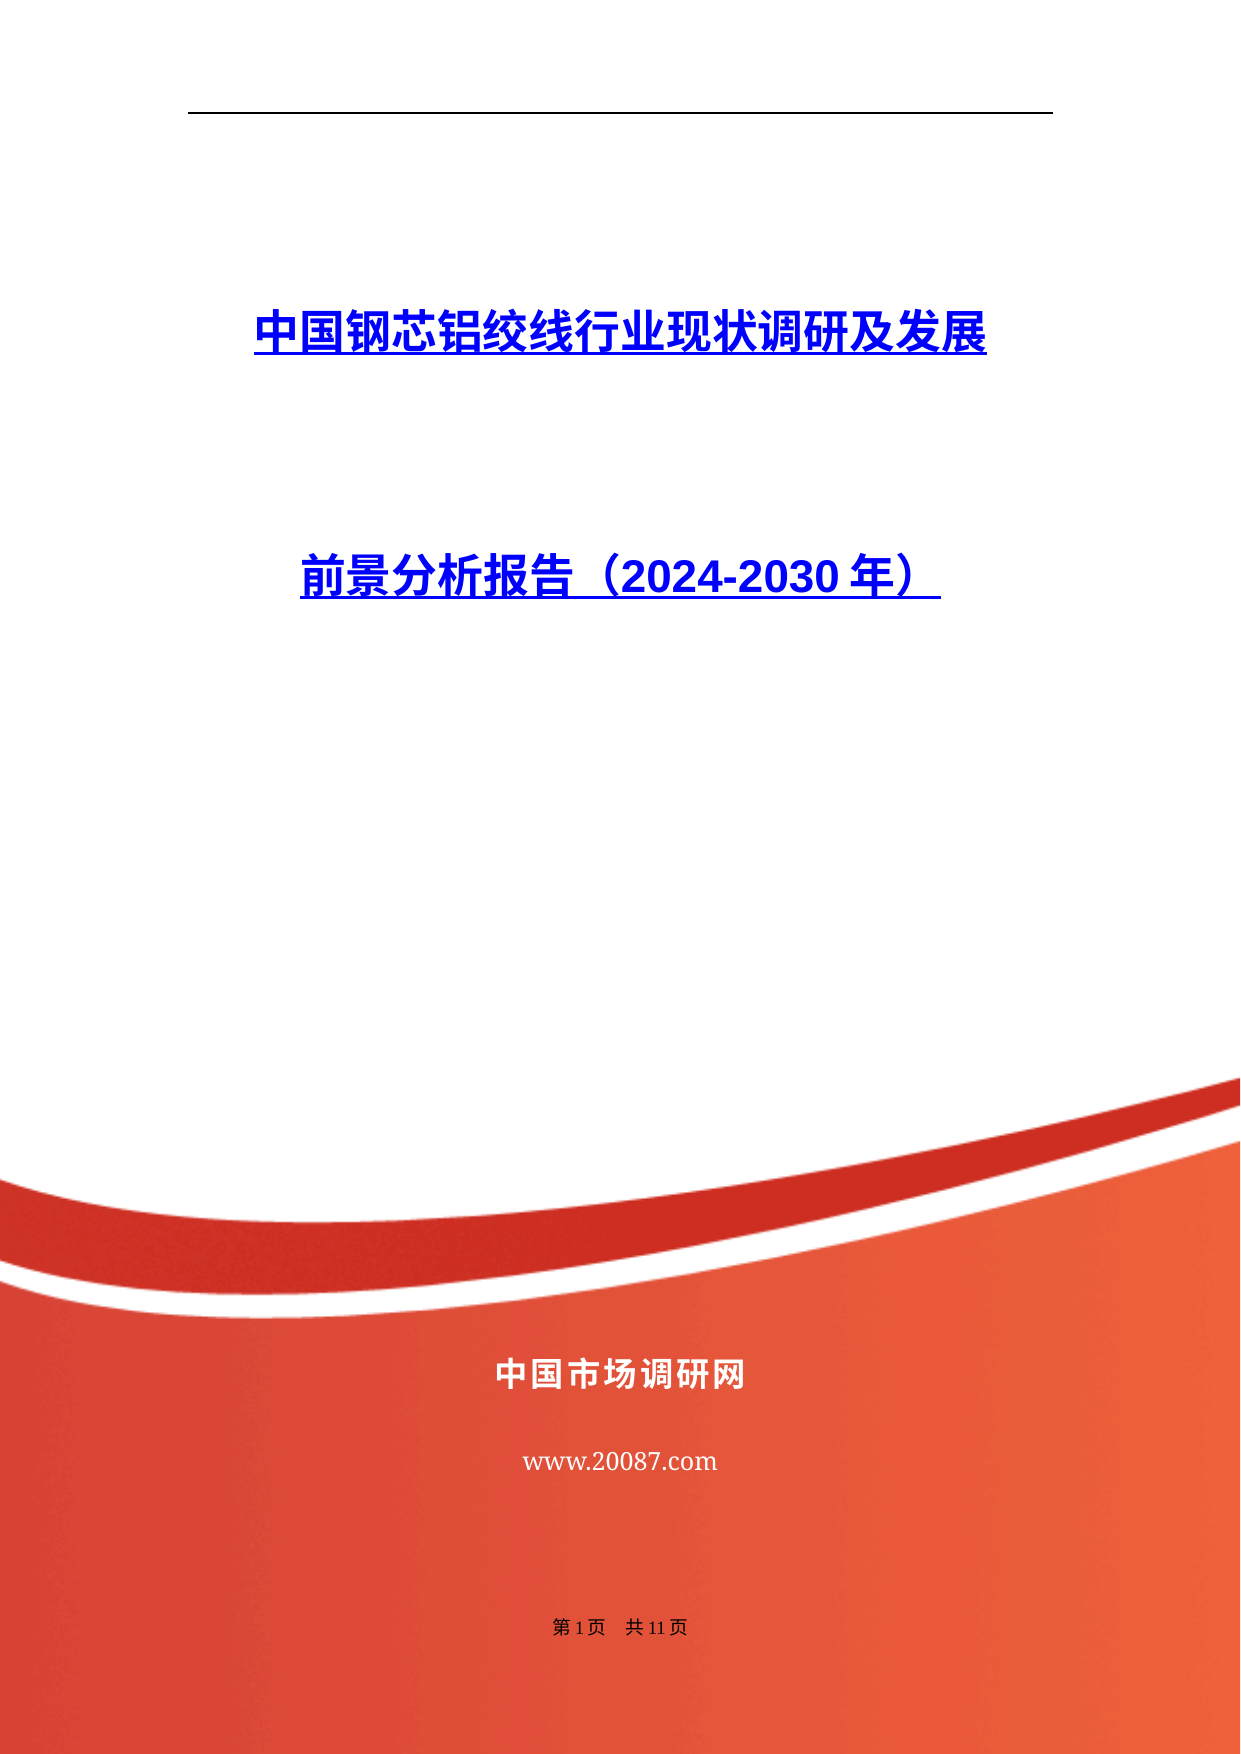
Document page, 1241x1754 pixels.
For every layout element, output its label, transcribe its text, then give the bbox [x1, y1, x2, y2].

picture [0, 1006, 1241, 1754]
table_header 中国钢芯铝绞线行业现状调研及发展前景分析报告（2024-2030年） [188, 207, 1053, 773]
text www.20087.com [187, 1428, 1053, 1493]
subtitle 中国市场调研网 [187, 1339, 1053, 1404]
